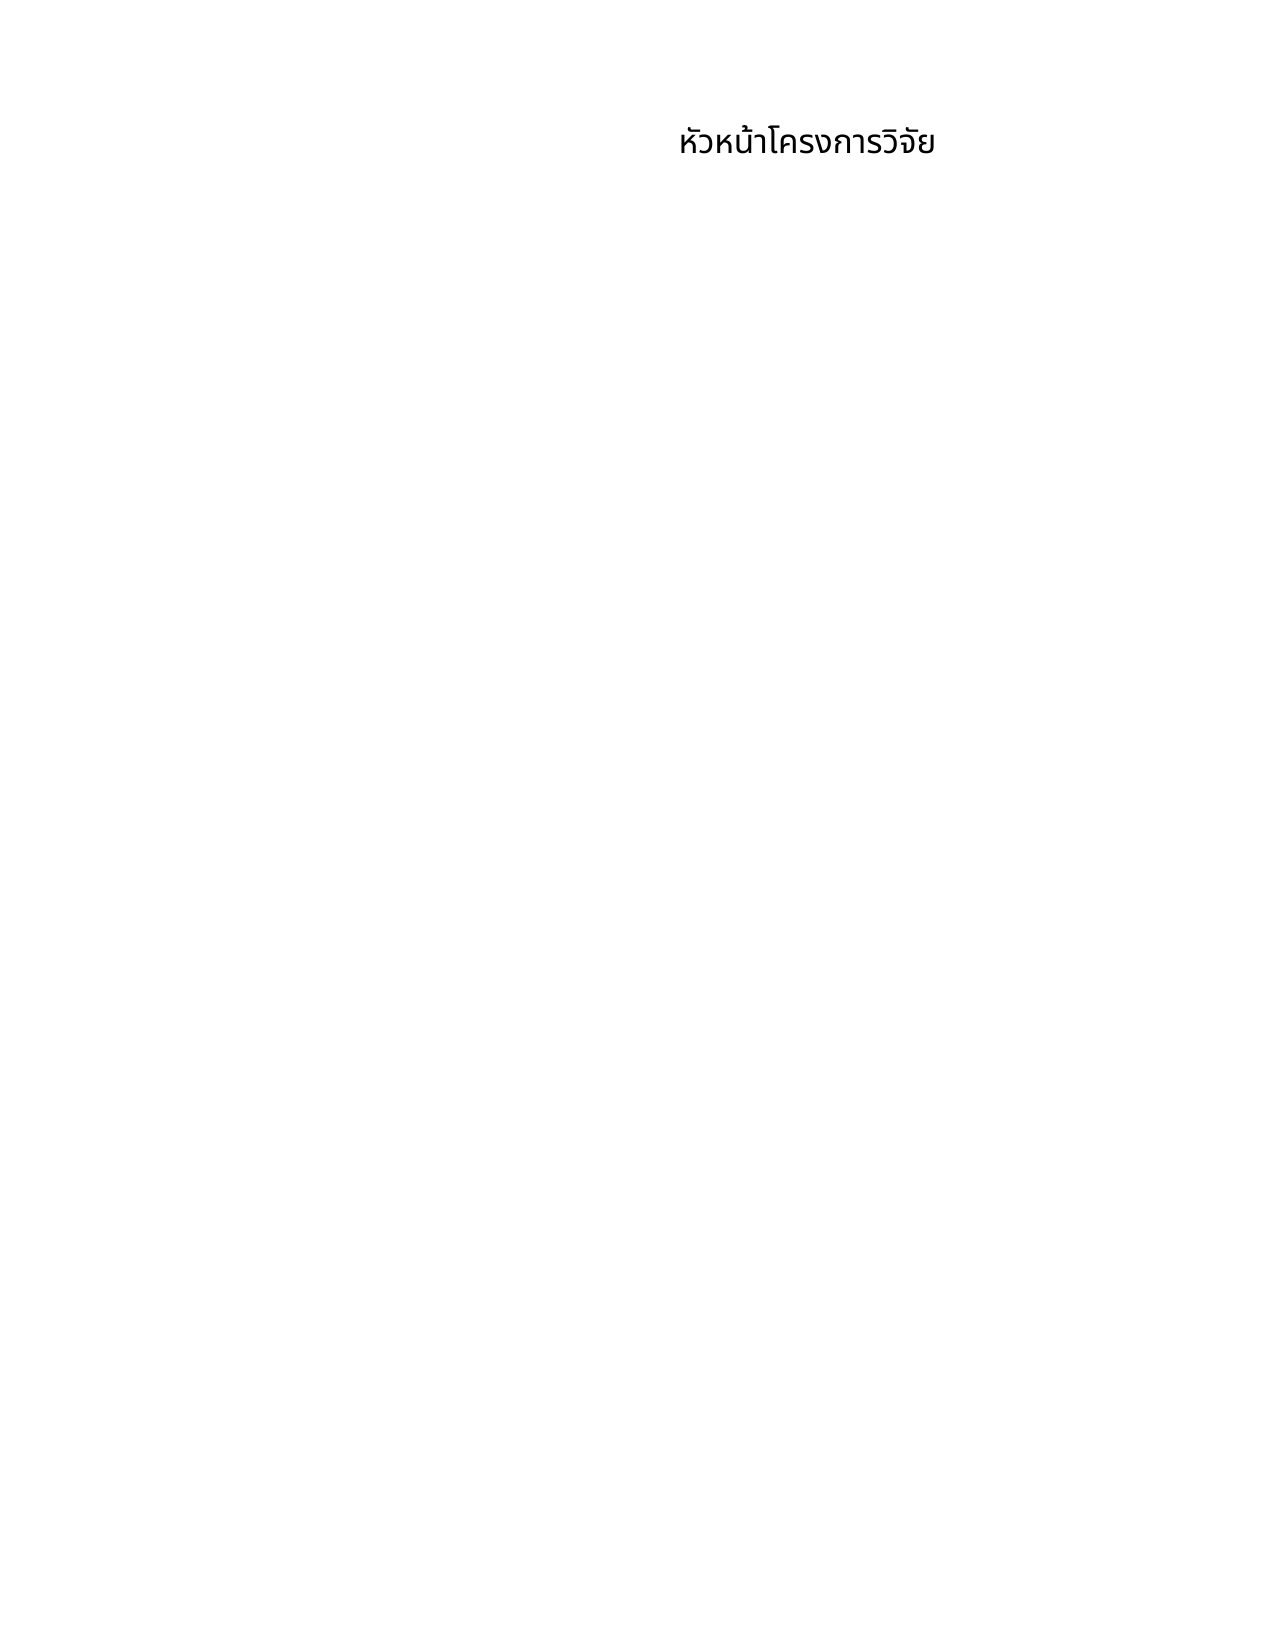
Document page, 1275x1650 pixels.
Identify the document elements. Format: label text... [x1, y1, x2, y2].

text หัวหน้าโครงการวิจัย [458, 118, 1157, 168]
